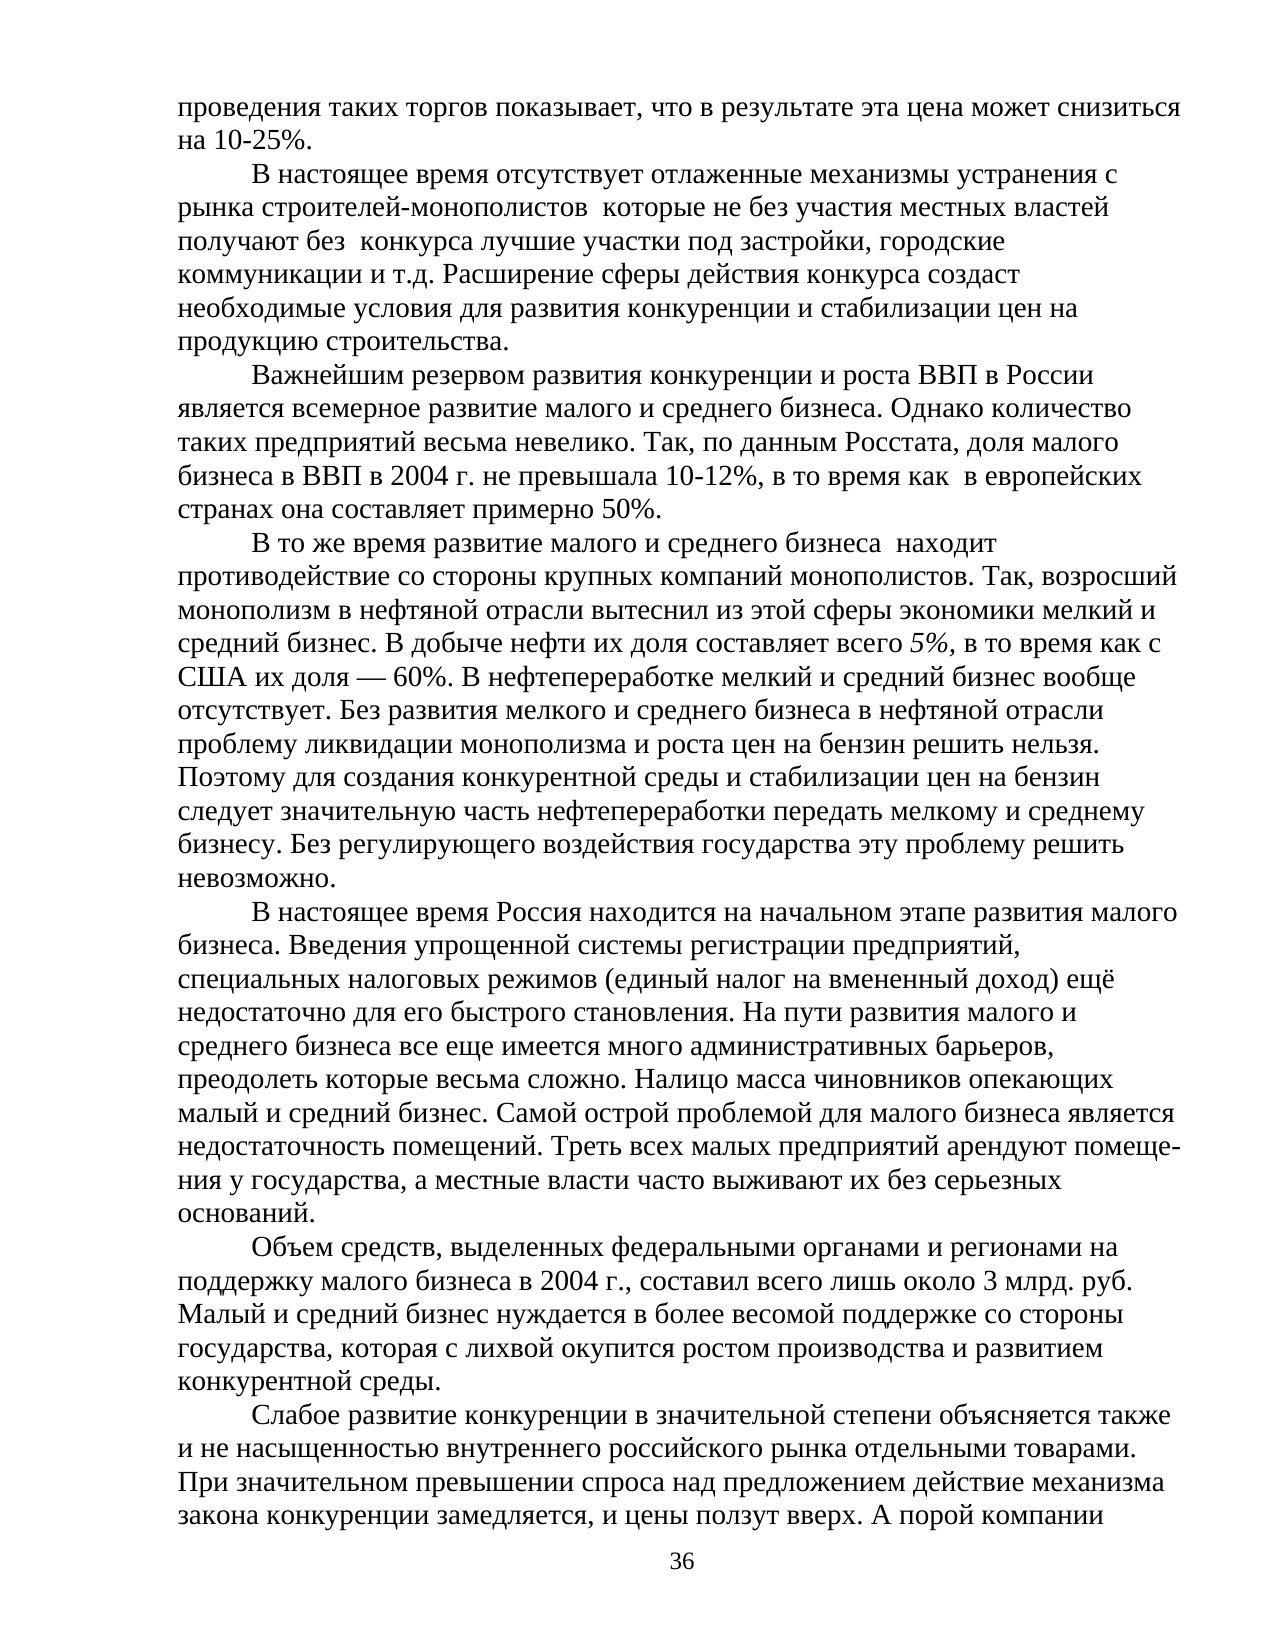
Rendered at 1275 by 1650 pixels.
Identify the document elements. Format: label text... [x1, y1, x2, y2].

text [177, 1397, 1186, 1531]
text В настоящее время Россия находится на начальном этапе развития малого бизнеса. Введения упрощенной системы регистрации предприятий, специальных налоговых режимов (единый налог на вмененный доход) ещё недостаточно для его быстрого становления. На пути развития малого и среднего бизнеса все еще имеется много административных барьеров, преодолеть которые весьма сложно. Налицо масса чиновников опекающих малый и средний бизнес. Самой острой проблемой для малого бизнеса является недостаточность помещений. Треть всех малых предприятий арендуют помещения у государства, а местные власти часто выживают их без серьезных оснований. [177, 894, 1186, 1229]
text Объем средств, выделенных федеральными органами и регионами на поддержку малого бизнеса в 2004 г., составил всего лишь около 3 млрд. руб. Малый и средний бизнес нуждается в более весомой поддержке со стороны государства, которая с лихвой окупится ростом производства и развитием конкурентной среды. [177, 1229, 1186, 1397]
text Важнейшим резервом развития конкуренции и роста ВВП в России является всемерное развитие малого и среднего бизнеса. Однако количество таких предприятий весьма невелико. Так, по данным Росстата, доля малого бизнеса в ВВП в 2004 г. не превышала 10-12%, в то время как в европейских странах она составляет примерно 50%. [177, 357, 1186, 525]
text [177, 89, 1186, 156]
text В то же время развитие малого и среднего бизнеса находит противодействие со стороны крупных компаний монополистов. Так, возросший монополизм в нефтяной отрасли вытеснил из этой сферы экономики мелкий и средний бизнес. В добыче нефти их доля составляет всего 5%, в то время как с США их доля — 60%. В нефтепереработке мелкий и средний бизнес вообще отсутствует. Без развития мелкого и среднего бизнеса в нефтяной отрасли проблему ликвидации монополизма и роста цен на бензин решить нельзя. Поэтому для создания конкурентной среды и стабилизации цен на бензин следует значительную часть нефтепереработки передать мелкому и среднему бизнесу. Без регулирующего воздействия государства эту проблему решить невозможно. [177, 525, 1186, 894]
text В настоящее время отсутствует отлаженные механизмы устранения с рынка строителей-монополистов которые не без участия местных властей получают без конкурса лучшие участки под застройки, городские коммуникации и т.д. Расширение сферы действия конкурса создаст необходимые условия для развития конкуренции и стабилизации цен на продукцию строительства. [177, 156, 1186, 357]
